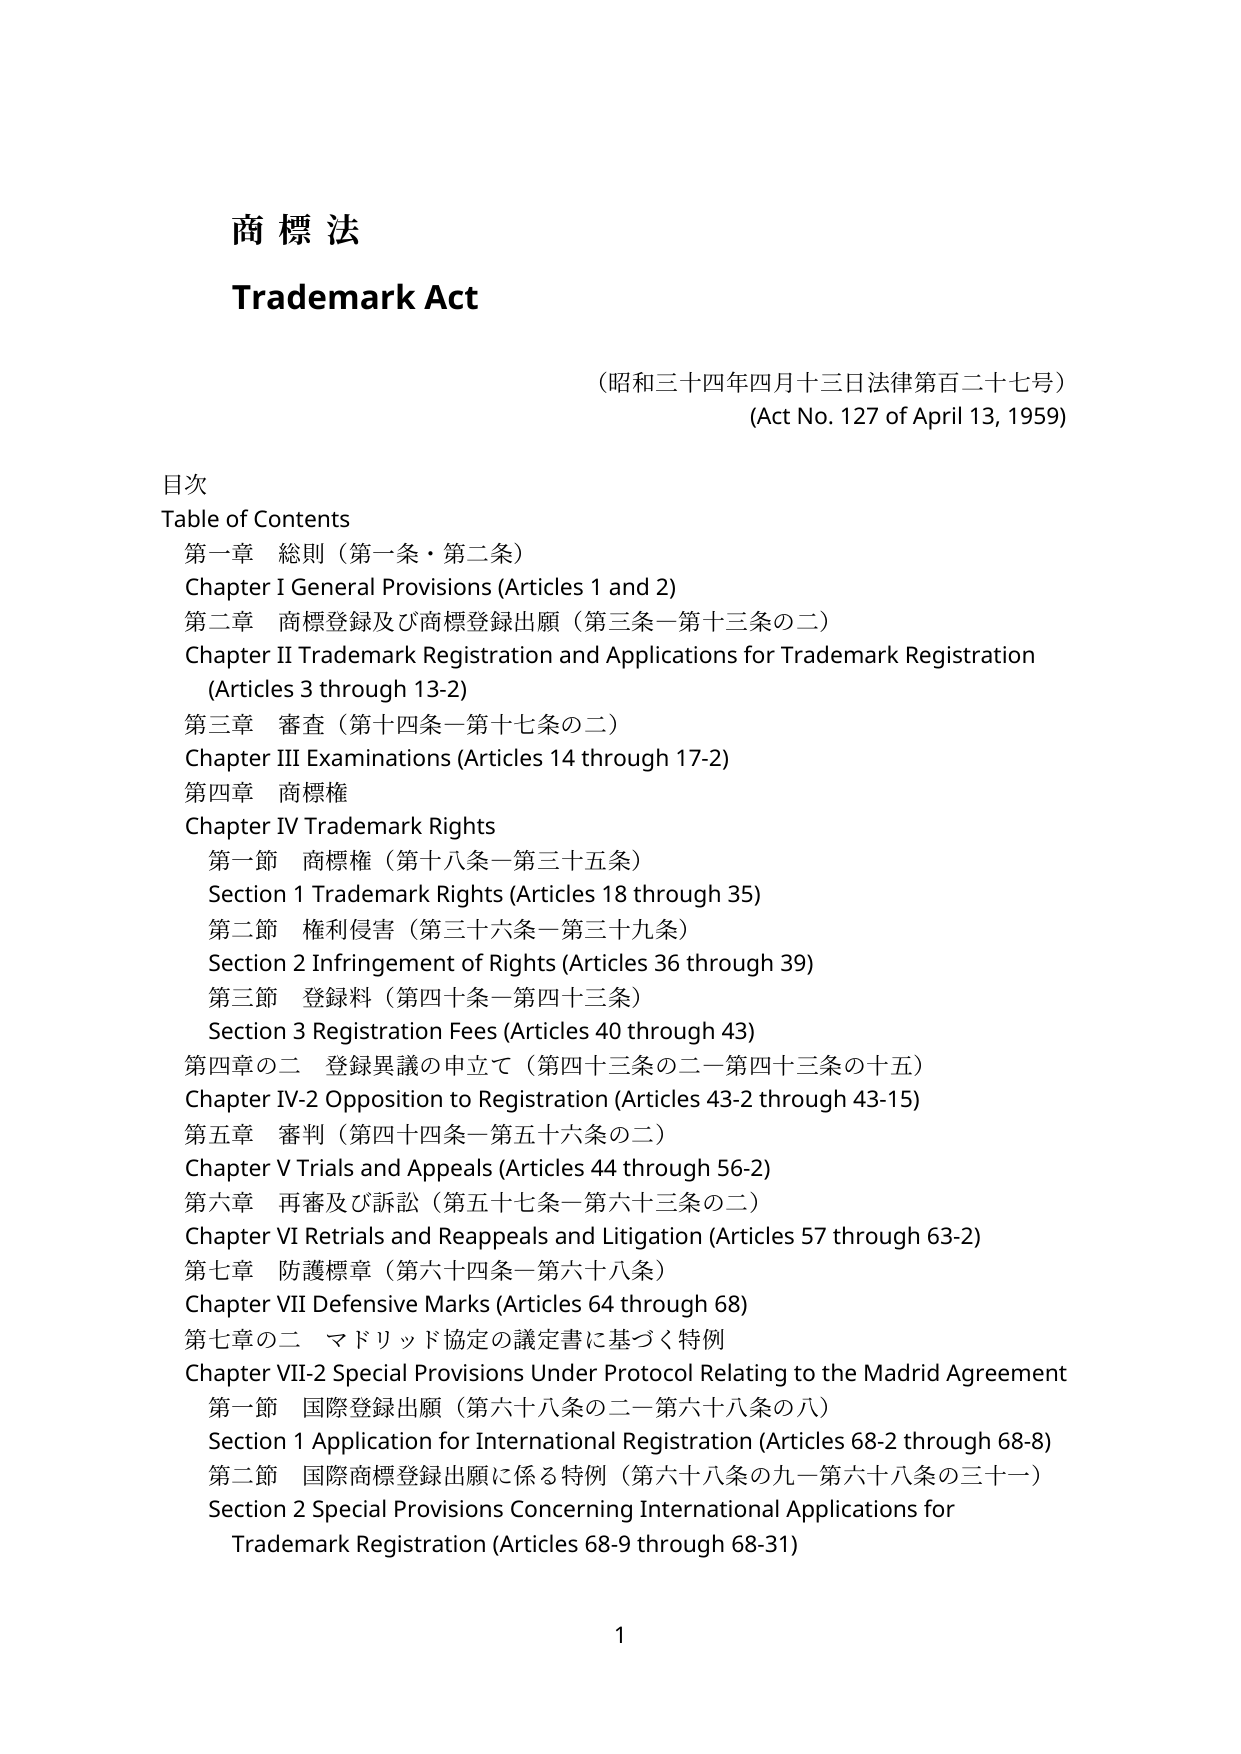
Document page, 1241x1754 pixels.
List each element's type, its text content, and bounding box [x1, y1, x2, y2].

text 第二節 権利侵害（第三十六条―第三十九条） [207, 911, 1079, 945]
text 第五章 審判（第四十四条―第五十六条の二） [184, 1116, 1079, 1150]
text Chapter II Trademark Registration and Applications for Trademark Registration (Articles 3 through 13-2) [184, 638, 1079, 706]
text (Act No. 127 of April 13, 1959) [161, 399, 1079, 433]
text 第一節 商標権（第十八条―第三十五条） [207, 843, 1079, 877]
text Chapter VI Retrials and Reappeals and Litigation (Articles 57 through 63-2) [184, 1219, 1079, 1253]
text Chapter IV-2 Opposition to Registration (Articles 43-2 through 43-15) [184, 1082, 1079, 1116]
text Section 2 Special Provisions Concerning International Applications for Trademark Registration (Articles 68-9 through 68-31) [207, 1492, 1079, 1560]
text Table of Contents [161, 501, 1079, 535]
text 第七章 防護標章（第六十四条―第六十八条） [184, 1253, 1079, 1287]
text Trademark Act [230, 262, 1079, 330]
text 第七章の二 マドリッド協定の議定書に基づく特例 [184, 1321, 1079, 1355]
text 目次 [161, 467, 1079, 501]
text Section 1 Trademark Rights (Articles 18 through 35) [207, 877, 1079, 911]
text 第三節 登録料（第四十条―第四十三条） [207, 979, 1079, 1014]
text Section 3 Registration Fees (Articles 40 through 43) [207, 1014, 1079, 1048]
text Chapter VII-2 Special Provisions Under Protocol Relating to the Madrid Agreement [184, 1355, 1079, 1389]
text 第二章 商標登録及び商標登録出願（第三条―第十三条の二） [184, 604, 1079, 638]
text Section 2 Infringement of Rights (Articles 36 through 39) [207, 945, 1079, 979]
text 第二節 国際商標登録出願に係る特例（第六十八条の九―第六十八条の三十一） [207, 1458, 1079, 1492]
text 第一章 総則（第一条・第二条） [184, 535, 1079, 569]
text Chapter V Trials and Appeals (Articles 44 through 56-2) [184, 1150, 1079, 1184]
text Chapter VII Defensive Marks (Articles 64 through 68) [184, 1287, 1079, 1321]
text 第一節 国際登録出願（第六十八条の二―第六十八条の八） [207, 1389, 1079, 1424]
text Chapter IV Trademark Rights [184, 809, 1079, 843]
text Chapter I General Provisions (Articles 1 and 2) [184, 569, 1079, 604]
text 商標法 [230, 194, 1079, 262]
text 第四章の二 登録異議の申立て（第四十三条の二―第四十三条の十五） [184, 1048, 1079, 1082]
text 第三章 審査（第十四条―第十七条の二） [184, 706, 1079, 740]
text Section 1 Application for International Registration (Articles 68-2 through 68-8) [207, 1424, 1079, 1458]
text Chapter III Examinations (Articles 14 through 17-2) [184, 740, 1079, 774]
text 第四章 商標権 [184, 774, 1079, 809]
text 第六章 再審及び訴訟（第五十七条―第六十三条の二） [184, 1184, 1079, 1219]
text （昭和三十四年四月十三日法律第百二十七号） [161, 364, 1079, 399]
